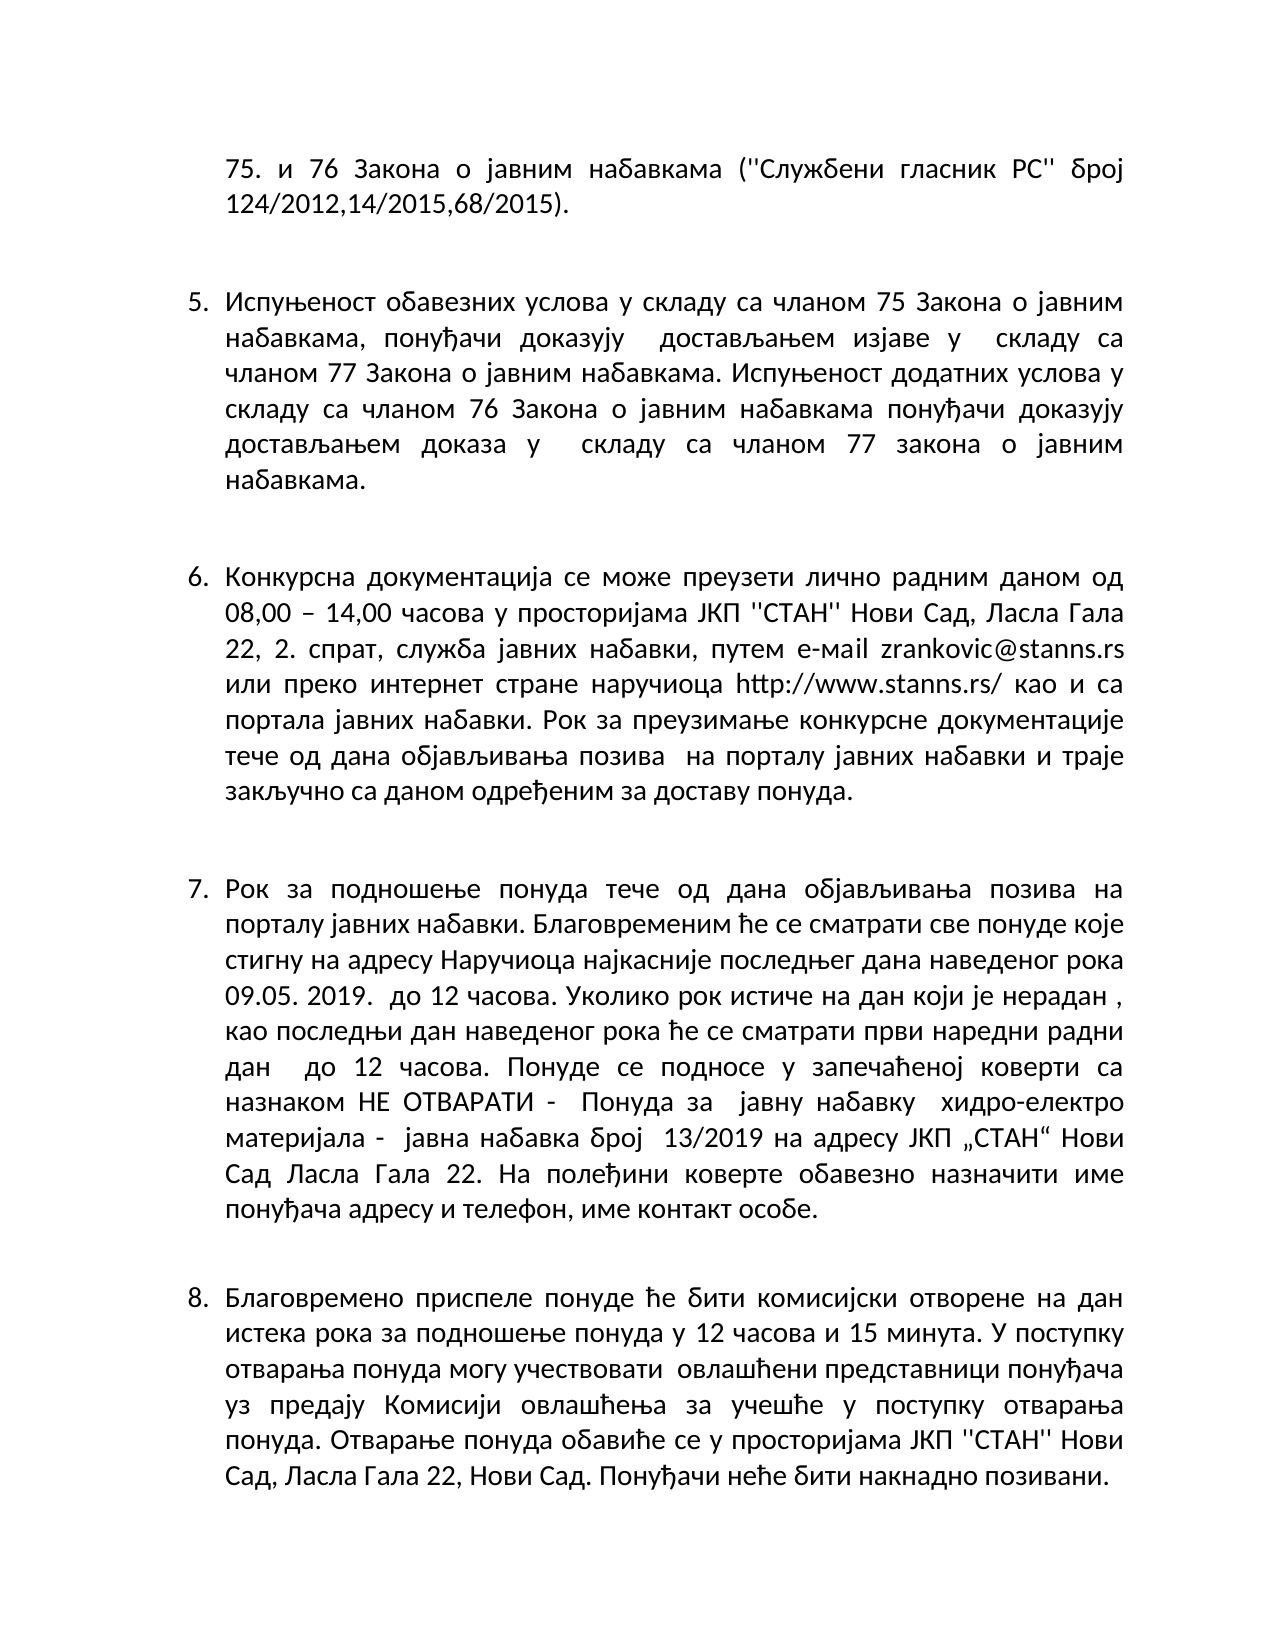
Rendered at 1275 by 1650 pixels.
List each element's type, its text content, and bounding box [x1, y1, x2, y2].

list Рок за подношење понуда тече од дана објављивања позива на порталу јавних набавки. Благовременим ће се сматрати све понуде које стигну на адресу Наручиоца најкасније последњег дана наведеног рока 09.05. 2019. до 12 часова. Уколико рок истиче на дан који је нерадан , као последњи дан наведеног рока ће се сматрати први наредни радни дан до 12 часова. Понуде се подносе у запечаћеној коверти са назнаком НЕ ОТВАРАТИ - Понуда за јавну набавку хидро-електро материјала - јавнa набавкa број 13/2019 на адресу ЈКП „СТАН“ Нови Сад Ласла Гала 22. На полеђини коверте обавезно назначити име понуђача адресу и телефон, име контакт особе. [187, 870, 1125, 1226]
list Конкурсна документација се може преузети лично радним даном од 08,00 – 14,00 часова у просторијама ЈКП ''СТАН'' Нови Сад, Ласла Гала 22, 2. спрат, служба јавних набавки, путем е-маil zrankovic@stanns.rs или преко интернет стране наручиоца http://www.stanns.rs/ као и са портала јавних набавки. Рок за преузимање конкурсне документације тече од дана објављивања позива на порталу јавних набавки и траје закључно са даном одређеним за доставу понуда. [187, 558, 1125, 808]
list Благовремено приспеле понуде ће бити комисијски отворене на дан истека рока за подношење понуда у 12 часова и 15 минута. У поступку отварања понуда могу учествовати овлашћени представници понуђача уз предају Комисији овлашћења за учешће у поступку отварања понуда. Отварање понуда обавиће се у просторијама ЈКП ''СТАН'' Нови Сад, Ласла Гала 22, Нови Сад. Понуђачи неће бити накнадно позивани. [187, 1279, 1125, 1493]
list Испуњеност обавезних услова у складу са чланом 75 Закона о јавним набавкама, понуђачи доказују достављањем изјаве у складу са чланом 77 Закона о јавним набавкама. Испуњеност додатних услова у складу са чланом 76 Закона о јавним набавкама понуђачи доказују достављањем доказа у складу са чланом 77 закона о јавним набавкама. [187, 283, 1125, 497]
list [187, 150, 1125, 221]
